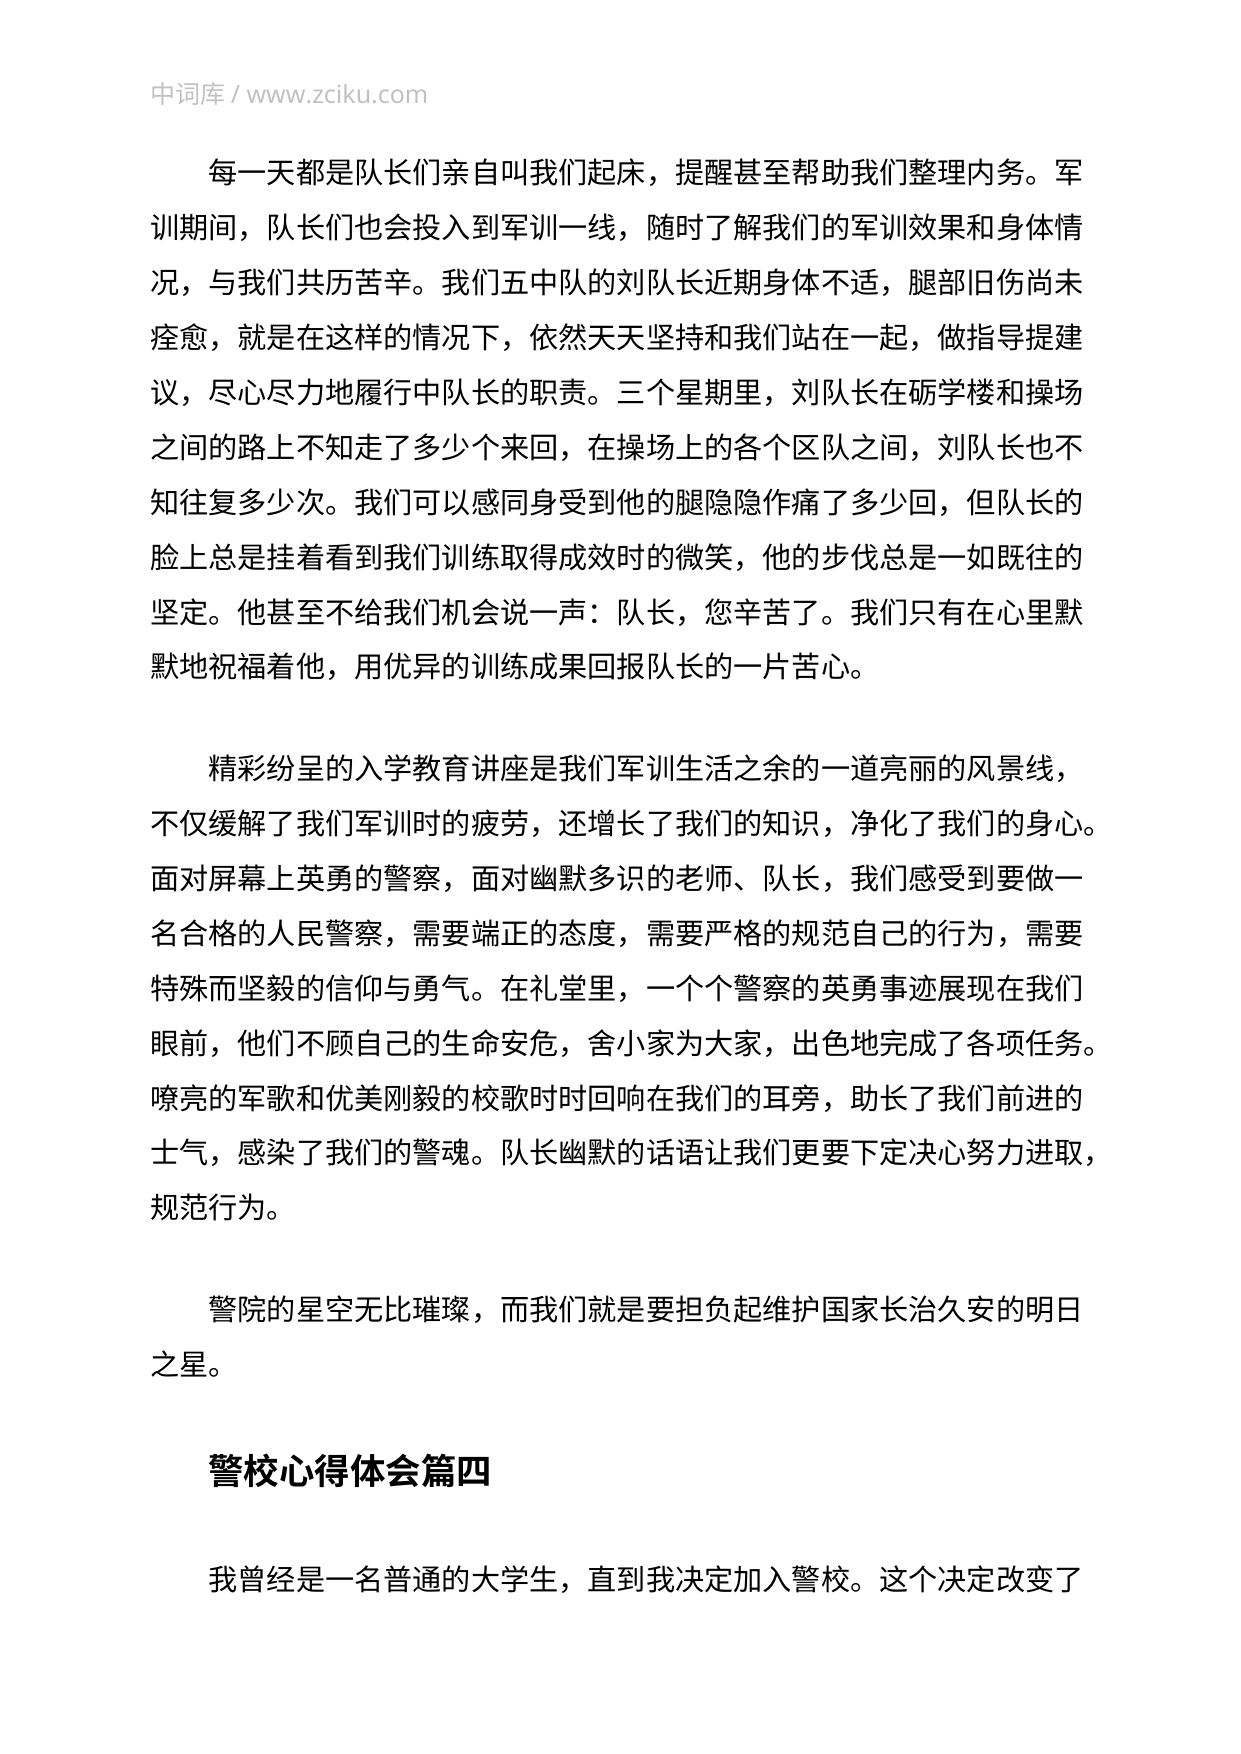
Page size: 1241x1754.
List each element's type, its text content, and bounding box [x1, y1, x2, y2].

text 精彩纷呈的入学教育讲座是我们军训生活之余的一道亮丽的风景线，不仅缓解了我们军训时的疲劳，还增长了我们的知识，净化了我们的身心。面对屏幕上英勇的警察，面对幽默多识的老师、队长，我们感受到要做一名合格的人民警察，需要端正的态度，需要严格的规范自己的行为，需要特殊而坚毅的信仰与勇气。在礼堂里，一个个警察的英勇事迹展现在我们眼前，他们不顾自己的生命安危，舍小家为大家，出色地完成了各项任务。嘹亮的军歌和优美刚毅的校歌时时回响在我们的耳旁，助长了我们前进的士气，感染了我们的警魂。队长幽默的话语让我们更要下定决心努力进取，规范行为。 [150, 746, 1090, 1227]
text 每一天都是队长们亲自叫我们起床，提醒甚至帮助我们整理内务。军训期间，队长们也会投入到军训一线，随时了解我们的军训效果和身体情况，与我们共历苦辛。我们五中队的刘队长近期身体不适，腿部旧伤尚未痊愈，就是在这样的情况下，依然天天坚持和我们站在一起，做指导提建议，尽心尽力地履行中队长的职责。三个星期里，刘队长在砺学楼和操场之间的路上不知走了多少个来回，在操场上的各个区队之间，刘队长也不知往复多少次。我们可以感同身受到他的腿隐隐作痛了多少回，但队长的脸上总是挂着看到我们训练取得成效时的微笑，他的步伐总是一如既往的坚定。他甚至不给我们机会说一声：队长，您辛苦了。我们只有在心里默默地祝福着他，用优异的训练成果回报队长的一片苦心。 [150, 150, 1090, 686]
text 警院的星空无比璀璨，而我们就是要担负起维护国家长治久安的明日之星。 [150, 1287, 1090, 1384]
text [150, 1557, 1090, 1599]
text 警校心得体会篇四 [150, 1443, 1090, 1495]
